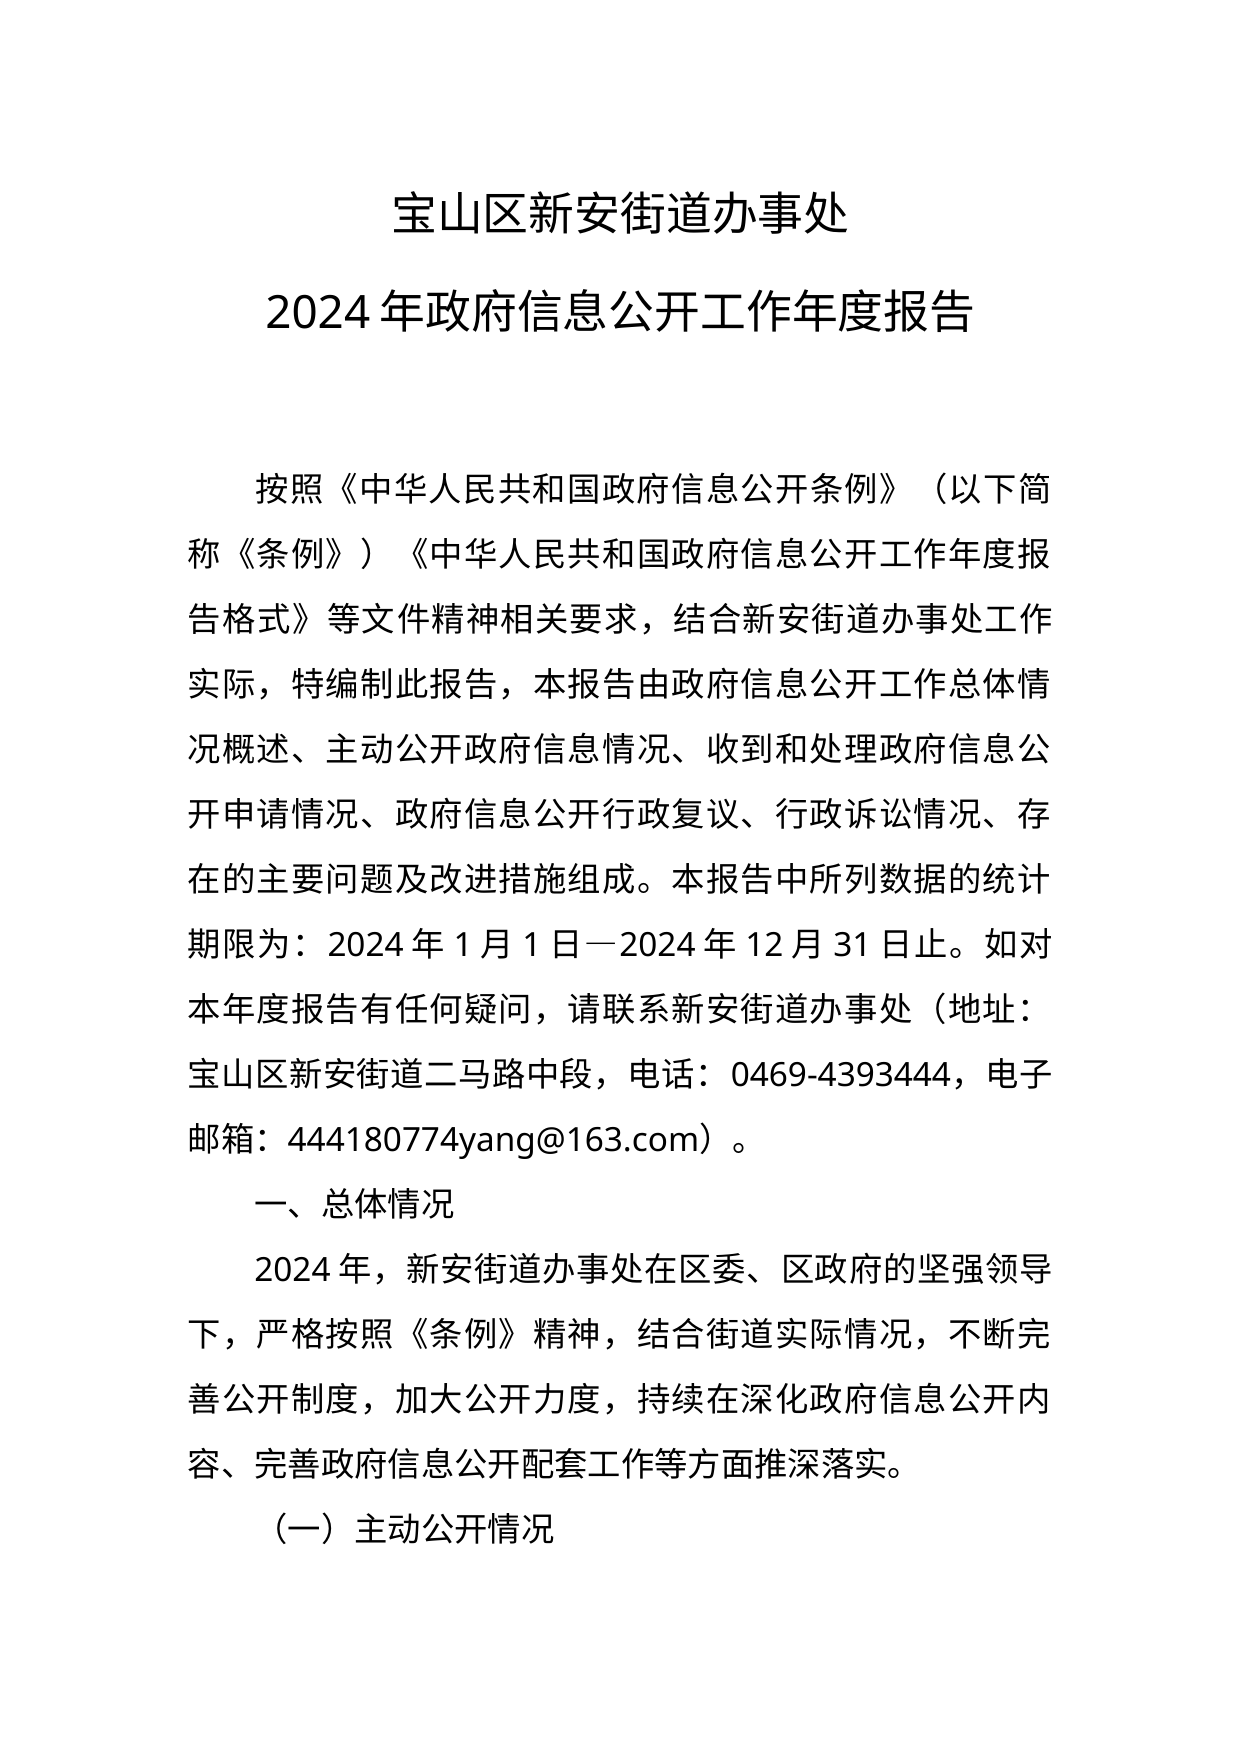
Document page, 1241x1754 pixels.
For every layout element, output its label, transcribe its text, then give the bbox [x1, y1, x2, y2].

text 宝山区新安街道办事处 [187, 162, 1053, 259]
text （一）主动公开情况 [187, 1494, 1053, 1559]
text 一、总体情况 [187, 1169, 1053, 1234]
text 2024年政府信息公开工作年度报告 [187, 259, 1053, 357]
text 2024年，新安街道办事处在区委、区政府的坚强领导下，严格按照《条例》精神，结合街道实际情况，不断完善公开制度，加大公开力度，持续在深化政府信息公开内容、完善政府信息公开配套工作等方面推深落实。 [187, 1234, 1053, 1494]
text 按照《中华人民共和国政府信息公开条例》（以下简称《条例》）《中华人民共和国政府信息公开工作年度报告格式》等文件精神相关要求，结合新安街道办事处工作实际，特编制此报告，本报告由政府信息公开工作总体情况概述、主动公开政府信息情况、收到和处理政府信息公开申请情况、政府信息公开行政复议、行政诉讼情况、存在的主要问题及改进措施组成。本报告中所列数据的统计期限为：2024年1月1日—2024年12月31日止。如对本年度报告有任何疑问，请联系新安街道办事处（地址：宝山区新安街道二马路中段，电话：0469-4393444，电子邮箱：444180774yang@163.com）。 [187, 454, 1053, 1169]
